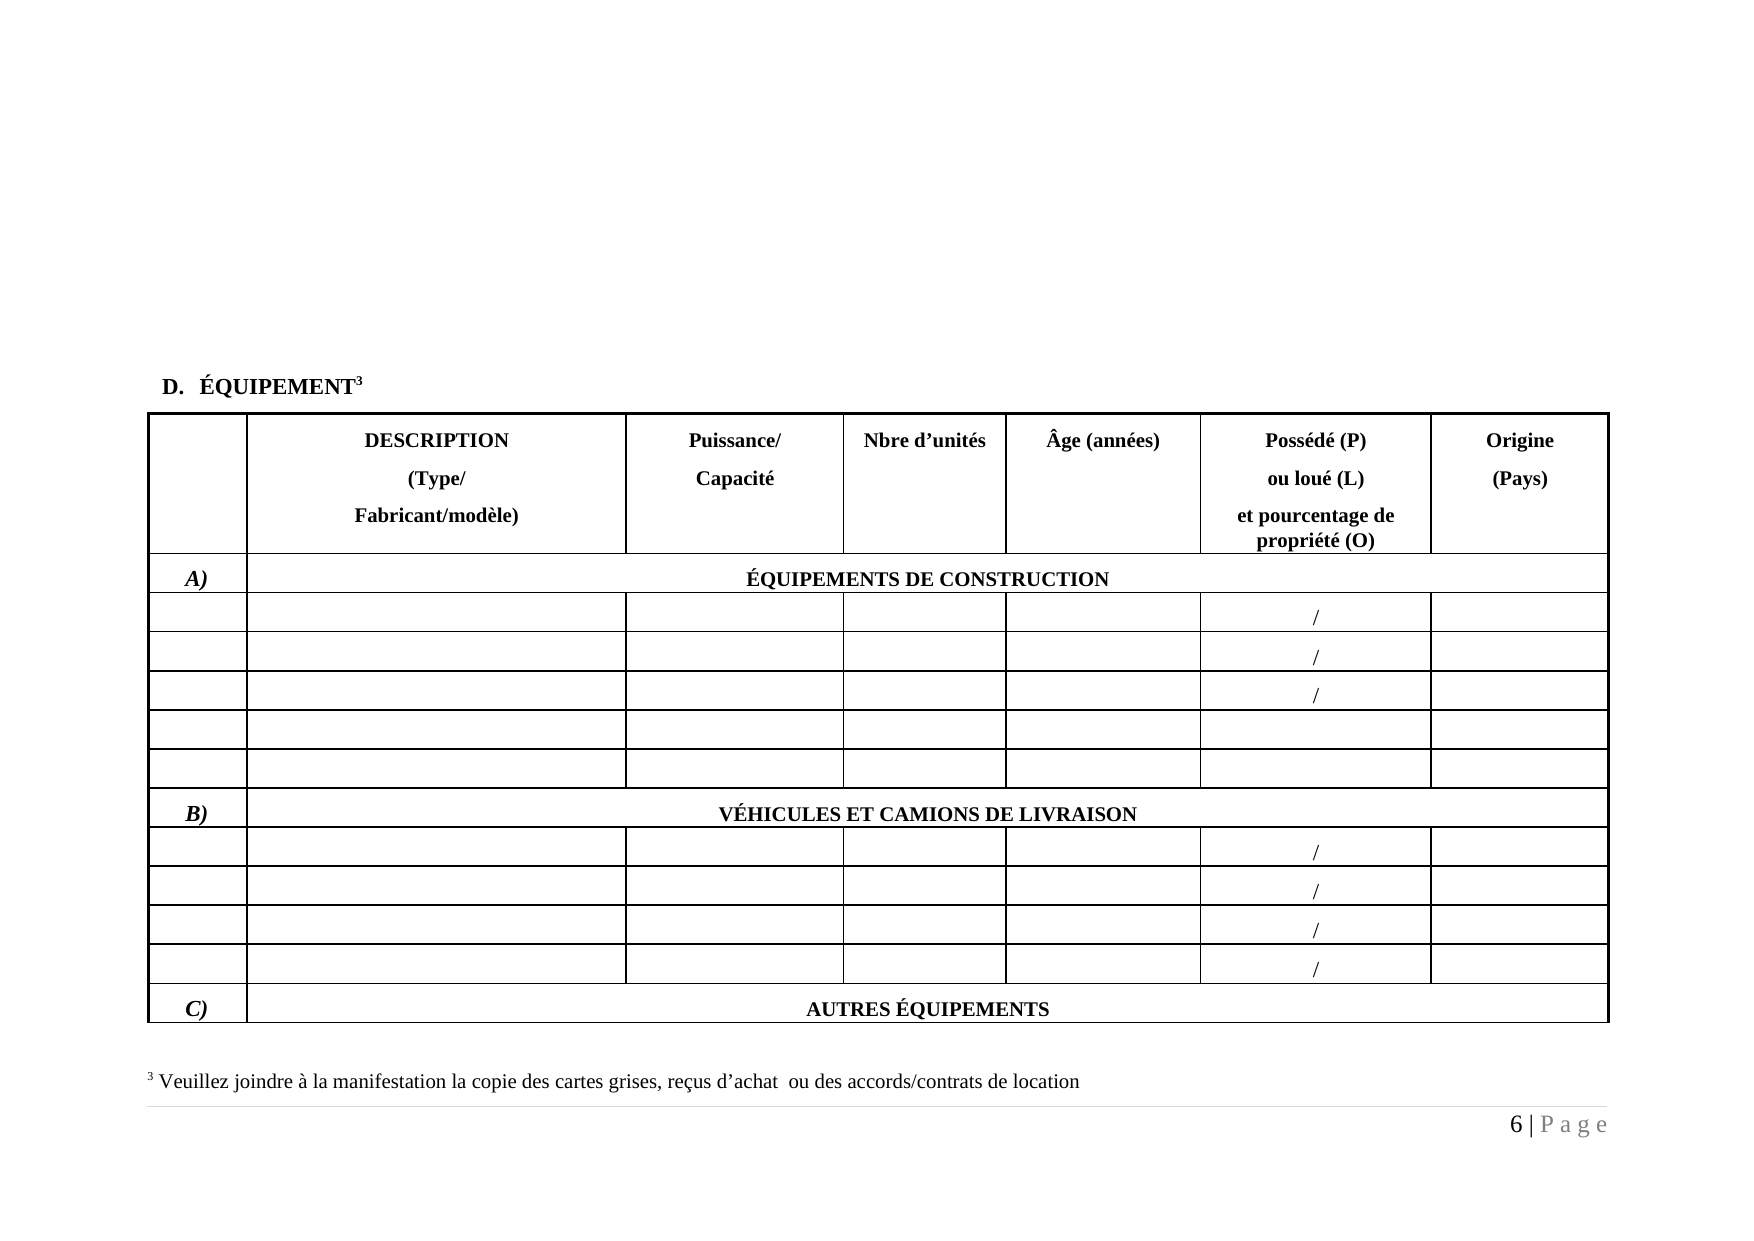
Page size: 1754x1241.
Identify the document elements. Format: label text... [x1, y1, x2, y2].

table_cell [248, 593, 625, 631]
table_cell [1432, 945, 1607, 982]
table_cell / [1201, 867, 1430, 904]
table_cell [627, 867, 843, 904]
table_cell [844, 945, 1005, 982]
table_cell [844, 672, 1005, 709]
table_cell [1432, 593, 1607, 631]
table_cell / [1201, 672, 1430, 709]
table_cell [627, 672, 843, 709]
table_cell [627, 945, 843, 982]
table_header [150, 415, 246, 553]
table_cell [150, 672, 246, 709]
table_cell [150, 867, 246, 904]
table_cell [1007, 945, 1200, 982]
table_cell / [1201, 906, 1430, 943]
table_cell ÉQUIPEMENTS DE CONSTRUCTION [248, 554, 1607, 592]
table_cell [844, 593, 1005, 631]
table_header DESCRIPTION (Type/ Fabricant/modèle) [248, 415, 625, 553]
table_header Puissance/ Capacité [627, 415, 843, 553]
table_cell [150, 828, 246, 865]
table_cell [844, 906, 1005, 943]
table_cell [248, 828, 625, 865]
table_cell [844, 828, 1005, 865]
table_cell [627, 750, 843, 787]
table_cell [1007, 593, 1200, 631]
table_cell [1201, 750, 1430, 787]
table_cell / [1201, 593, 1430, 631]
table_cell [1007, 672, 1200, 709]
table_cell [844, 632, 1005, 670]
table_cell [150, 632, 246, 670]
table_header Possédé (P) ou loué (L) et pourcentage de propriété (O) [1201, 415, 1430, 553]
table_cell [1432, 632, 1607, 670]
table_cell [627, 632, 843, 670]
table_cell AUTRES ÉQUIPEMENTS [248, 984, 1607, 1021]
table_cell / [1201, 945, 1430, 982]
table_cell [248, 906, 625, 943]
table_cell [1007, 867, 1200, 904]
table_cell [150, 711, 246, 748]
table_cell [1007, 711, 1200, 748]
table_cell [248, 867, 625, 904]
table_header Origine (Pays) [1432, 415, 1607, 553]
table_cell [1201, 711, 1430, 748]
table_cell [844, 867, 1005, 904]
table_cell [248, 632, 625, 670]
table_cell [1007, 828, 1200, 865]
table_cell [1432, 828, 1607, 865]
table_cell / [1201, 828, 1430, 865]
table_cell [248, 711, 625, 748]
table_header Âge (années) [1007, 415, 1200, 553]
table_cell [150, 906, 246, 943]
table_cell [248, 945, 625, 982]
table_cell [1432, 711, 1607, 748]
table_cell [248, 750, 625, 787]
table_cell C) [150, 984, 246, 1021]
table_cell [150, 593, 246, 631]
table_cell [627, 906, 843, 943]
table_cell [248, 672, 625, 709]
table_cell [627, 711, 843, 748]
table_header Nbre d’unités [844, 415, 1005, 553]
table_cell [1007, 632, 1200, 670]
table_cell [1432, 750, 1607, 787]
table_cell [1432, 672, 1607, 709]
list ÉQUIPEMENT [162, 373, 1607, 399]
table_cell [1007, 906, 1200, 943]
table_cell B) [150, 789, 246, 826]
table_cell [150, 945, 246, 982]
table_cell [844, 750, 1005, 787]
table_cell [150, 750, 246, 787]
table_cell VÉHICULES ET CAMIONS DE LIVRAISON [248, 789, 1607, 826]
table_cell [627, 828, 843, 865]
table_cell [1432, 906, 1607, 943]
table_cell A) [150, 554, 246, 592]
table_cell [844, 711, 1005, 748]
table_cell [1007, 750, 1200, 787]
table_cell [1432, 867, 1607, 904]
table_cell / [1201, 632, 1430, 670]
table_cell [627, 593, 843, 631]
